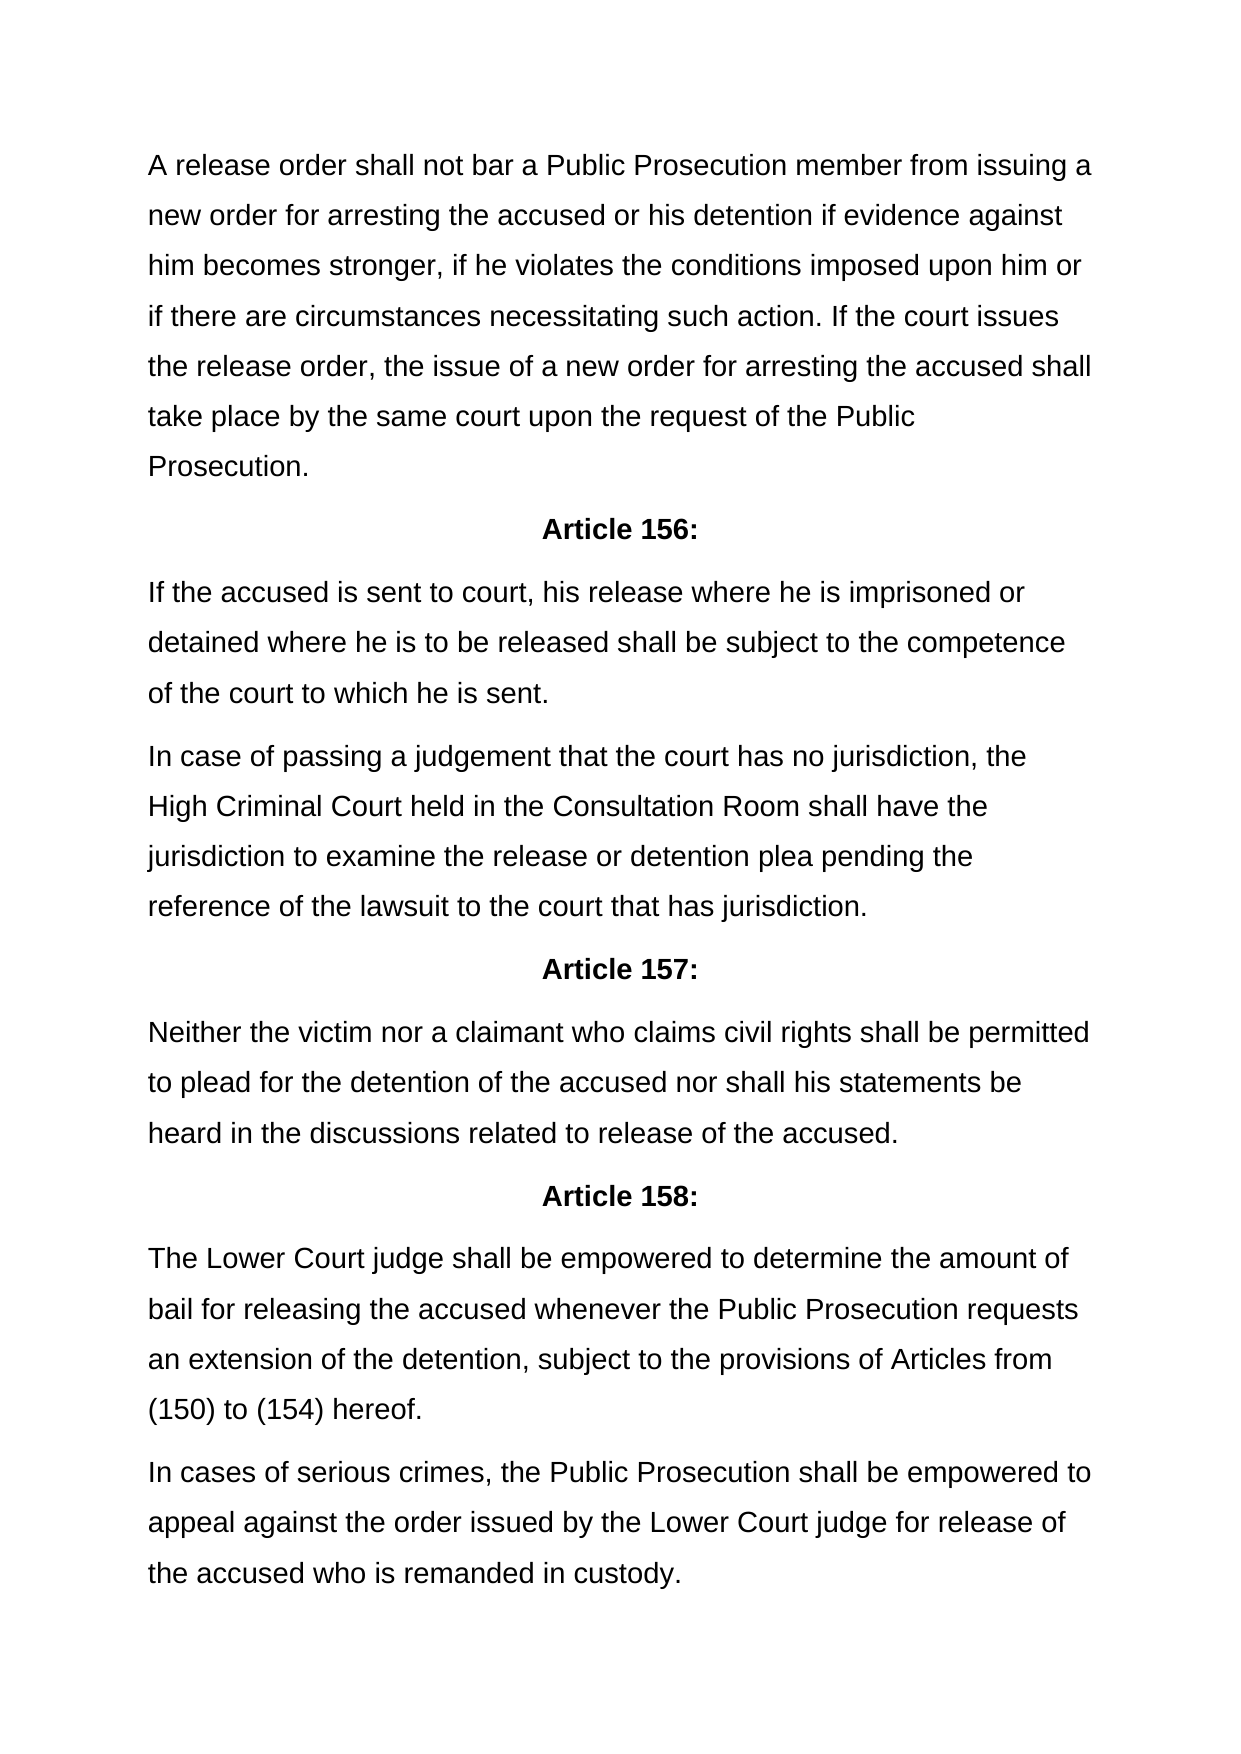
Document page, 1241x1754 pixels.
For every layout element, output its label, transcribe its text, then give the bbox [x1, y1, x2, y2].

text Article 156: [148, 512, 1093, 546]
text A release order shall not bar a Public Prosecution member from issuing a new order for arresting the accused or his detention if evidence against him becomes stronger, if he violates the conditions imposed upon him or if there are circumstances necessitating such action. If the court issues the release order, the issue of a new order for arresting the accused shall take place by the same court upon the request of the Public Prosecution. [148, 148, 1093, 483]
text Article 158: [148, 1178, 1093, 1212]
text If the accused is sent to court, his release where he is imprisoned or detained where he is to be released shall be subject to the competence of the court to which he is sent. [148, 575, 1093, 709]
text Neither the victim nor a claimant who claims civil rights shall be permitted to plead for the detention of the accused nor shall his statements be heard in the discussions related to release of the accused. [148, 1015, 1093, 1149]
text The Lower Court judge shall be empowered to determine the amount of bail for releasing the accused whenever the Public Prosecution requests an extension of the detention, subject to the provisions of Articles from (150) to (154) hereof. [148, 1241, 1093, 1426]
text In case of passing a judgement that the court has no jurisdiction, the High Criminal Court held in the Consultation Room shall have the jurisdiction to examine the release or detention plea pending the reference of the lawsuit to the court that has jurisdiction. [148, 738, 1093, 923]
text Article 157: [148, 952, 1093, 986]
text In cases of serious crimes, the Public Prosecution shall be empowered to appeal against the order issued by the Lower Court judge for release of the accused who is remanded in custody. [148, 1455, 1093, 1589]
